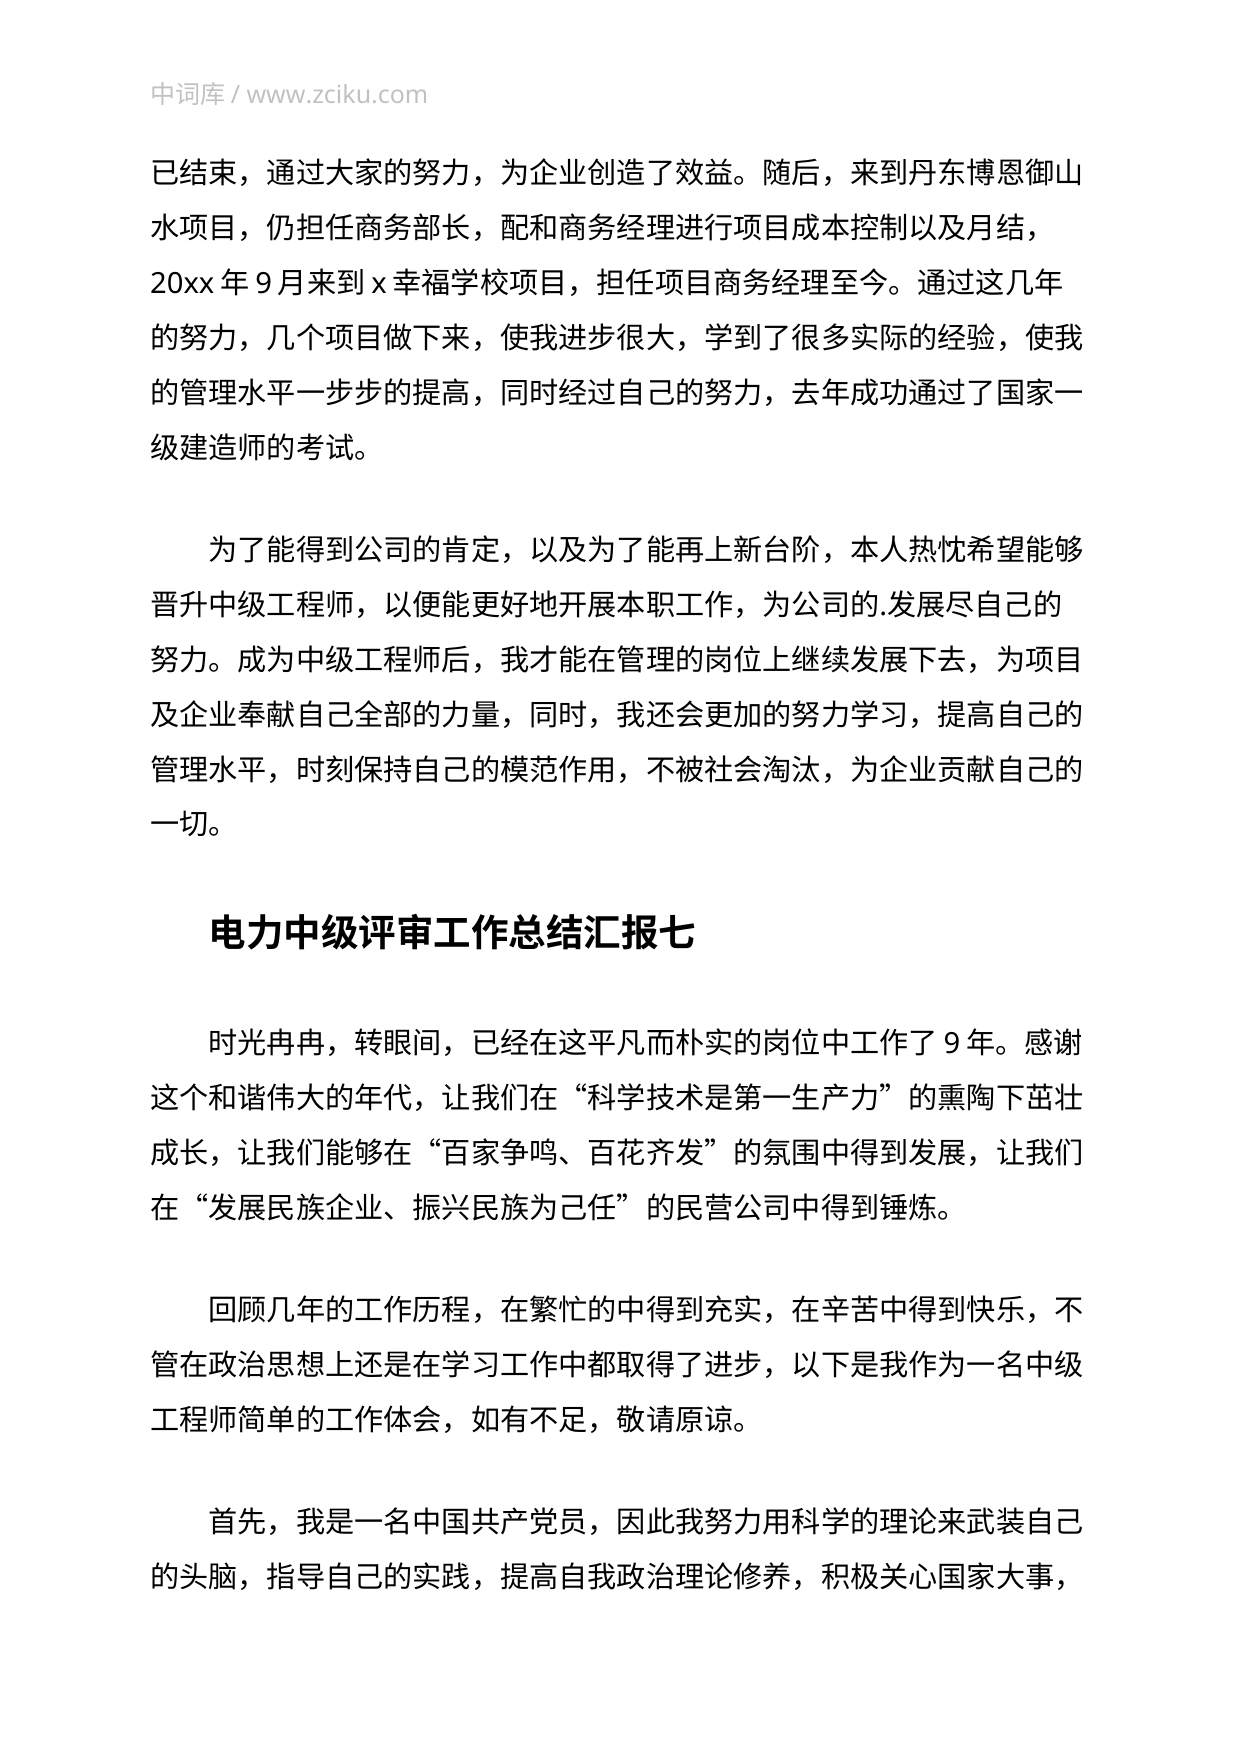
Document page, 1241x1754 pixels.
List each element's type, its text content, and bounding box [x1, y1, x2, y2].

text 电力中级评审工作总结汇报七 [150, 903, 1090, 957]
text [150, 1498, 1090, 1595]
text 回顾几年的工作历程，在繁忙的中得到充实，在辛苦中得到快乐，不管在政治思想上还是在学习工作中都取得了进步，以下是我作为一名中级工程师简单的工作体会，如有不足，敬请原谅。 [150, 1287, 1090, 1439]
text 为了能得到公司的肯定，以及为了能再上新台阶，本人热忱希望能够晋升中级工程师，以便能更好地开展本职工作，为公司的.发展尽自己的努力。成为中级工程师后，我才能在管理的岗位上继续发展下去，为项目及企业奉献自己全部的力量，同时，我还会更加的努力学习，提高自己的管理水平，时刻保持自己的模范作用，不被社会淘汰，为企业贡献自己的一切。 [150, 526, 1090, 843]
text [150, 150, 1090, 467]
text 时光冉冉，转眼间，已经在这平凡而朴实的岗位中工作了9年。感谢这个和谐伟大的年代，让我们在“科学技术是第一生产力”的熏陶下茁壮成长，让我们能够在“百家争鸣、百花齐发”的氛围中得到发展，让我们在“发展民族企业、振兴民族为己任”的民营公司中得到锤炼。 [150, 1020, 1090, 1227]
